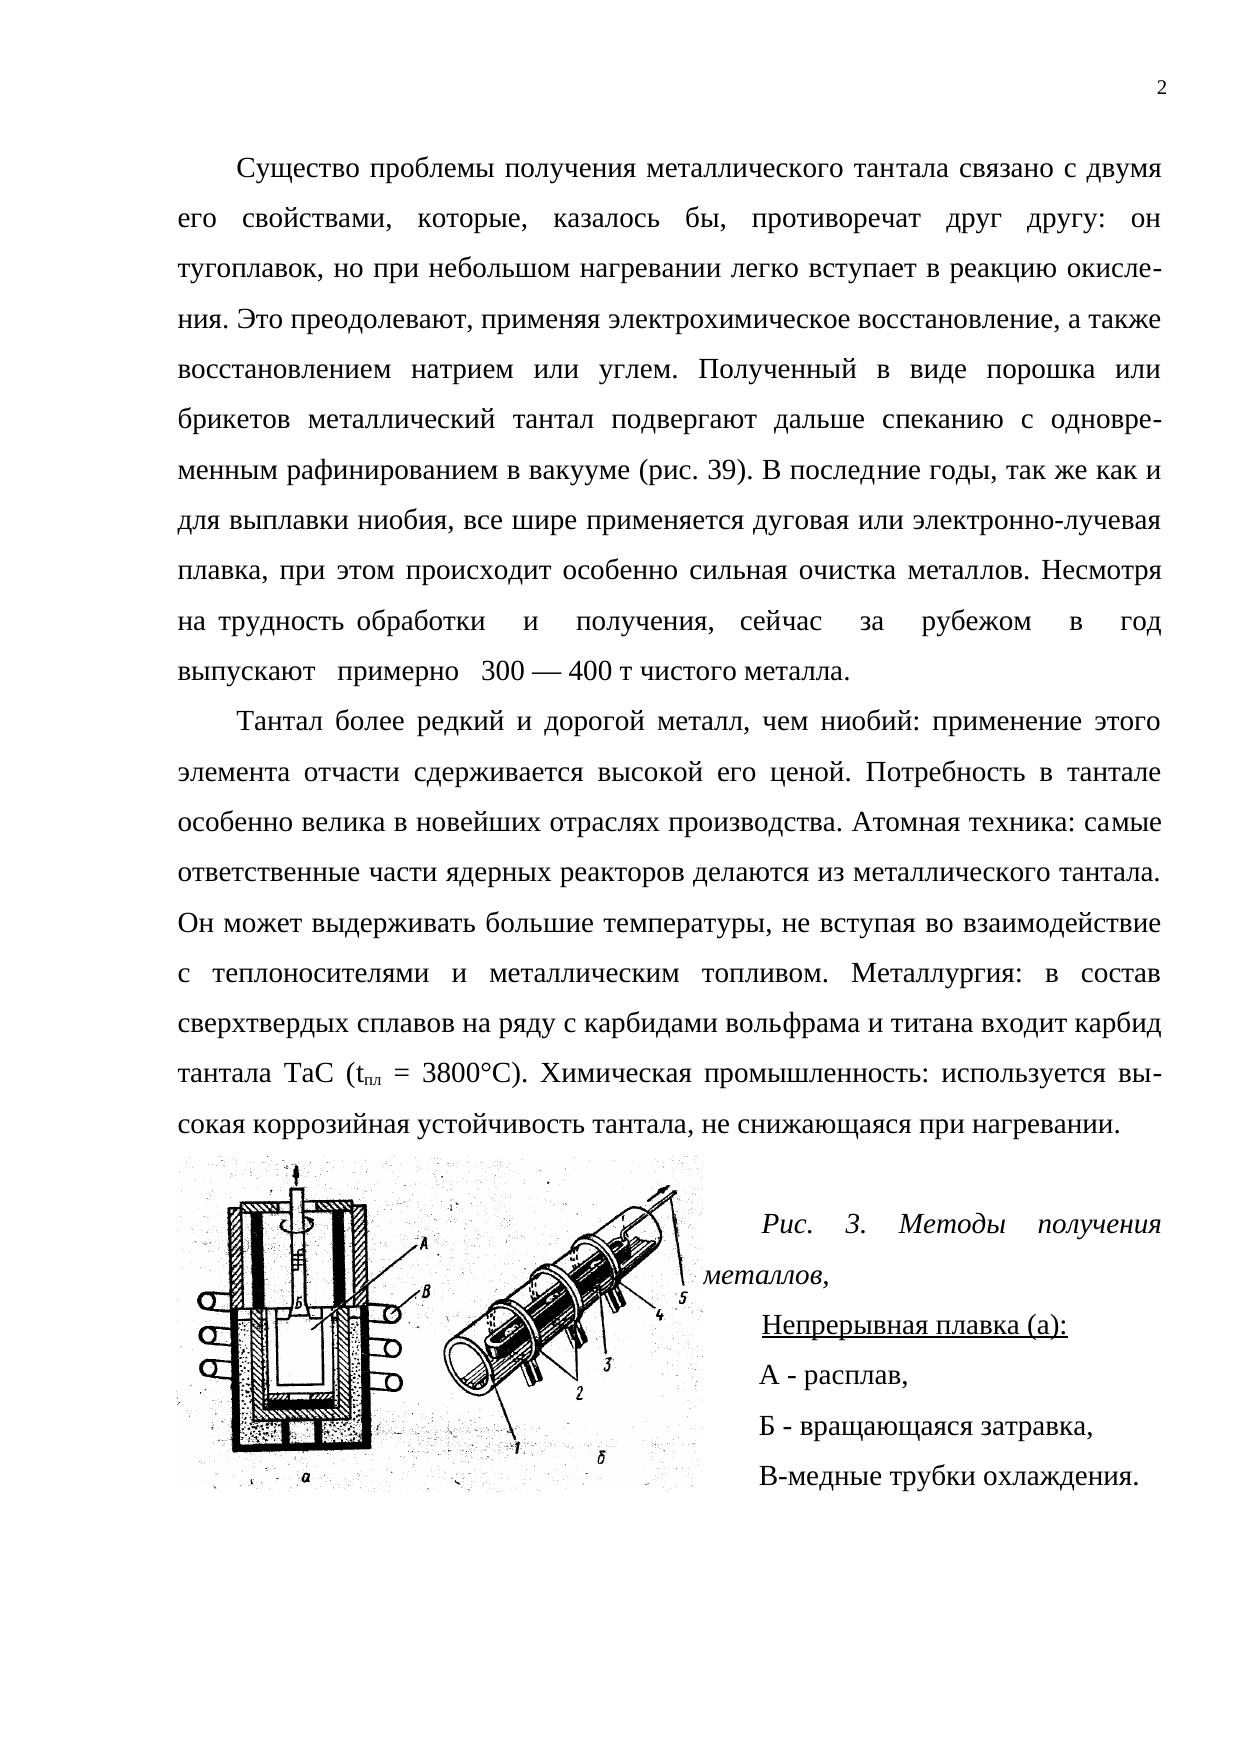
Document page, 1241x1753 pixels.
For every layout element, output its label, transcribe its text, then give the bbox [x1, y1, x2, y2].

text Существо проблемы получения металлического тантала связано с двумя его свойствами, которые, казалось бы, противоречат друг другу: он тугоплавок, но при небольшом нагревании легко вступает в реакцию окисления. Это преодолевают, применяя электрохимическое восстановление, а также восстановлением натрием или углем. Полученный в виде порошка или брикетов металлический тантал подвергают дальше спеканию с одновременным рафинированием в вакууме (рис. 39). В последние годы, так же как и для выплавки ниобия, все шире применяется дуговая или электронно-лучевая плавка, при этом происходит особенно сильная очистка металлов. Несмотря на трудность обработки и получения, сейчас за рубежом в год выпускают примерно 300 — 400 т чистого металла. [177, 150, 1162, 687]
text В-медные трубки охлаждения. [703, 1458, 1162, 1492]
text Рис. 3. Методы получения металлов, [703, 1207, 1162, 1290]
text Тантал более редкий и дорогой металл, чем ниобий: применение этого элемента отчасти сдерживается высокой его ценой. Потребность в тантале особенно велика в новейших отраслях производства. Атомная техника: самые ответственные части ядерных реакторов делаются из металлического тантала. Он может выдерживать большие температуры, не вступая во взаимодействие с теплоносителями и металлическим топливом. Металлургия: в состав сверхтвердых сплавов на ряду с карбидами вольфрама и титана входит карбид тантала ТаС (tпл = 3800°С). Химическая промышленность: используется высокая коррозийная устойчивость тантала, не снижающаяся при нагревании. [177, 703, 1162, 1139]
text А - расплав, [703, 1357, 1162, 1391]
picture [176, 1156, 703, 1492]
text Б - вращающаяся затравка, [703, 1408, 1162, 1441]
text Непрерывная плавка (а): [703, 1307, 1162, 1341]
